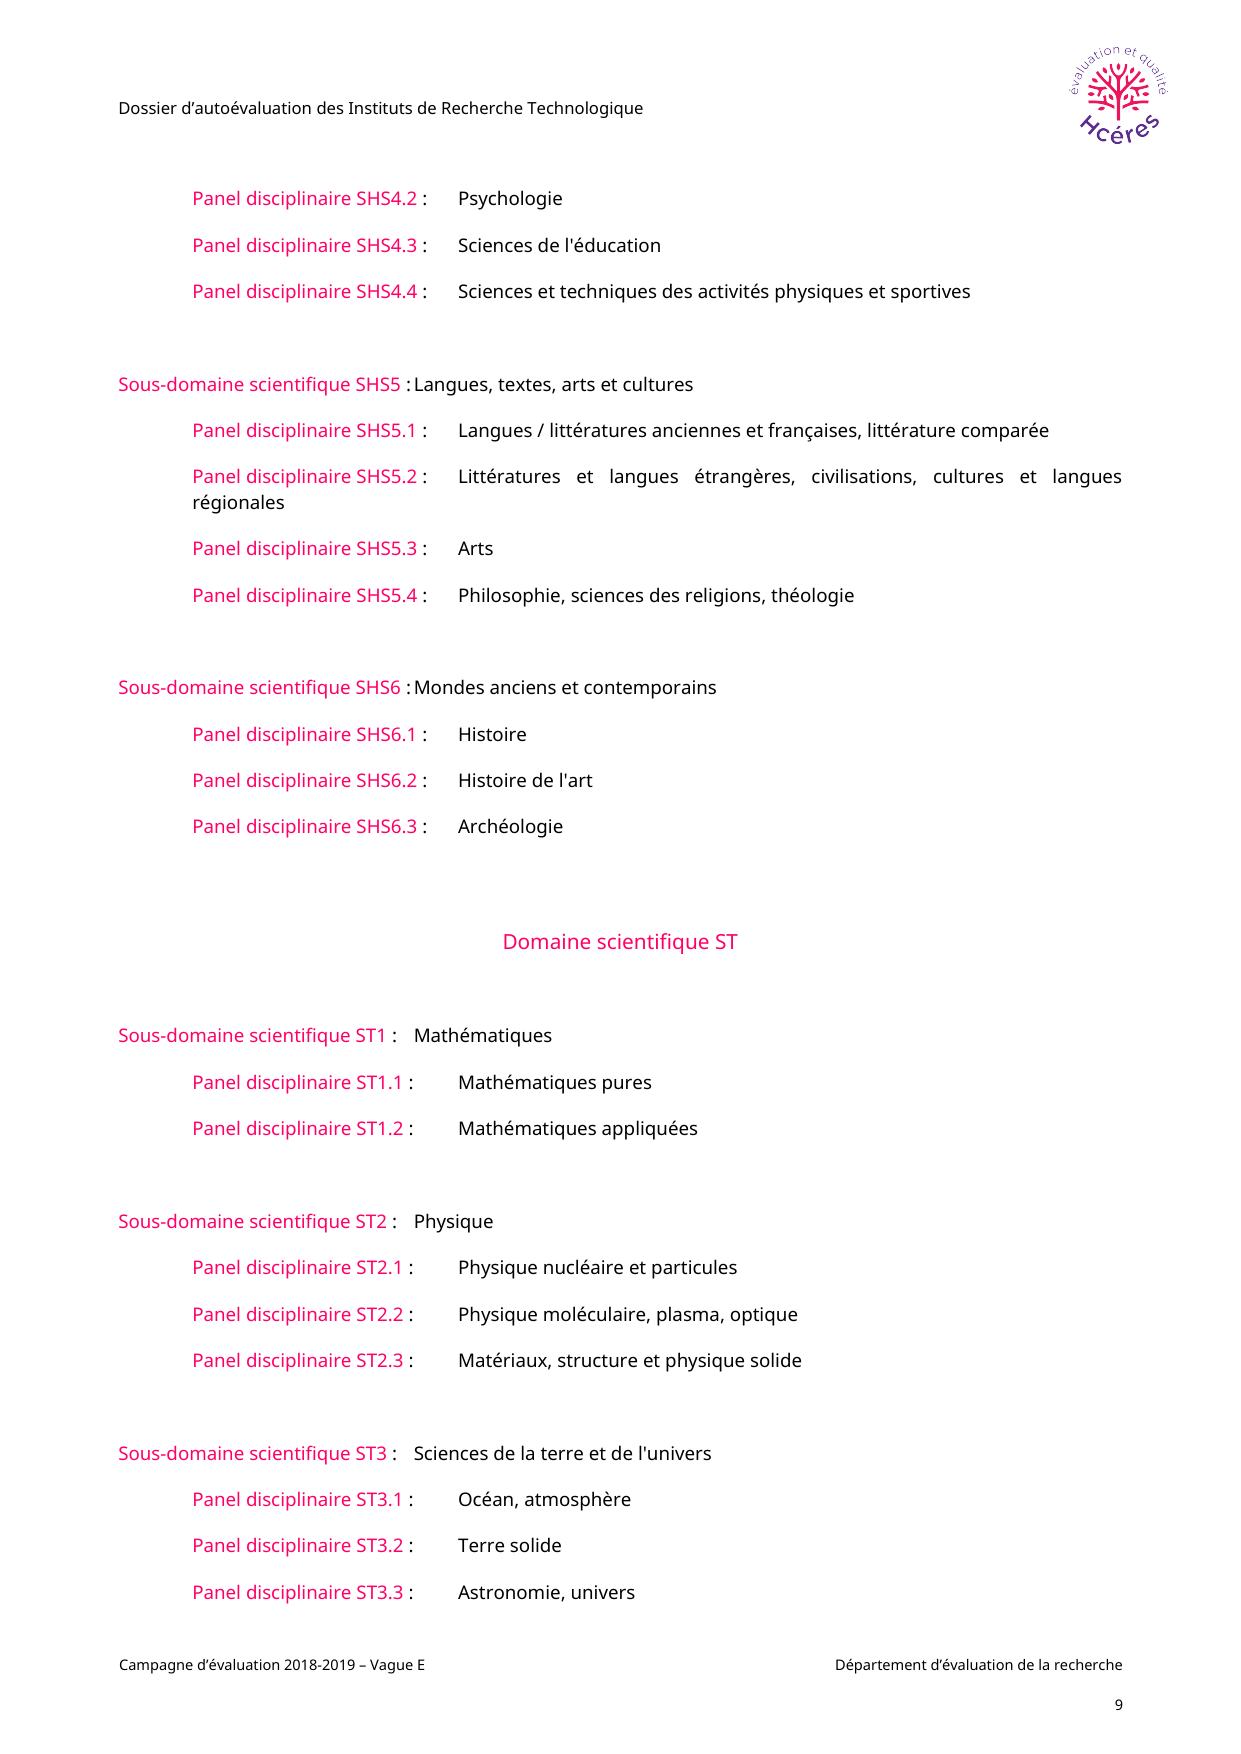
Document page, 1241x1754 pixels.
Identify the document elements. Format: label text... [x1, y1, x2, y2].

text Sous-domaine scientifique ST1 : Mathématiques [118, 1023, 1122, 1048]
picture [1062, 39, 1172, 149]
text Panel disciplinaire SHS5.4 : Philosophie, sciences des religions, théologie [192, 582, 1122, 607]
text Sous-domaine scientifique ST2 : Physique [118, 1208, 1122, 1234]
text Panel disciplinaire ST3.2 : Terre solide [192, 1533, 1122, 1558]
text Panel disciplinaire ST3.1 : Océan, atmosphère [192, 1486, 1122, 1512]
text Panel disciplinaire SHS6.3 : Archéologie [192, 814, 1122, 839]
text Sous-domaine scientifique SHS6 : Mondes anciens et contemporains [118, 674, 1122, 700]
text Panel disciplinaire SHS5.1 : Langues / littératures anciennes et françaises, littérature comparée [192, 417, 1122, 443]
text Panel disciplinaire SHS6.2 : Histoire de l'art [192, 767, 1122, 793]
text Sous-domaine scientifique ST3 : Sciences de la terre et de l'univers [118, 1440, 1122, 1466]
text Panel disciplinaire ST2.3 : Matériaux, structure et physique solide [192, 1347, 1122, 1373]
text Panel disciplinaire SHS4.4 : Sciences et techniques des activités physiques et sportives [192, 278, 1122, 304]
text Panel disciplinaire ST3.3 : Astronomie, univers [192, 1579, 1122, 1604]
text Domaine scientifique ST [118, 927, 1122, 956]
text Panel disciplinaire SHS4.2 : Psychologie [192, 186, 1122, 211]
text Sous-domaine scientifique SHS5 : Langues, textes, arts et cultures [118, 371, 1122, 396]
text Panel disciplinaire ST2.1 : Physique nucléaire et particules [192, 1254, 1122, 1280]
text Panel disciplinaire SHS6.1 : Histoire [192, 721, 1122, 746]
text Panel disciplinaire ST1.2 : Mathématiques appliquées [192, 1116, 1122, 1141]
text Panel disciplinaire SHS5.2 : Littératures et langues étrangères, civilisations, cultures et langues régionales [192, 464, 1122, 515]
text Panel disciplinaire SHS5.3 : Arts [192, 536, 1122, 561]
text Panel disciplinaire SHS4.3 : Sciences de l'éducation [192, 232, 1122, 257]
text Panel disciplinaire ST1.1 : Mathématiques pures [192, 1069, 1122, 1095]
text Panel disciplinaire ST2.2 : Physique moléculaire, plasma, optique [192, 1301, 1122, 1326]
